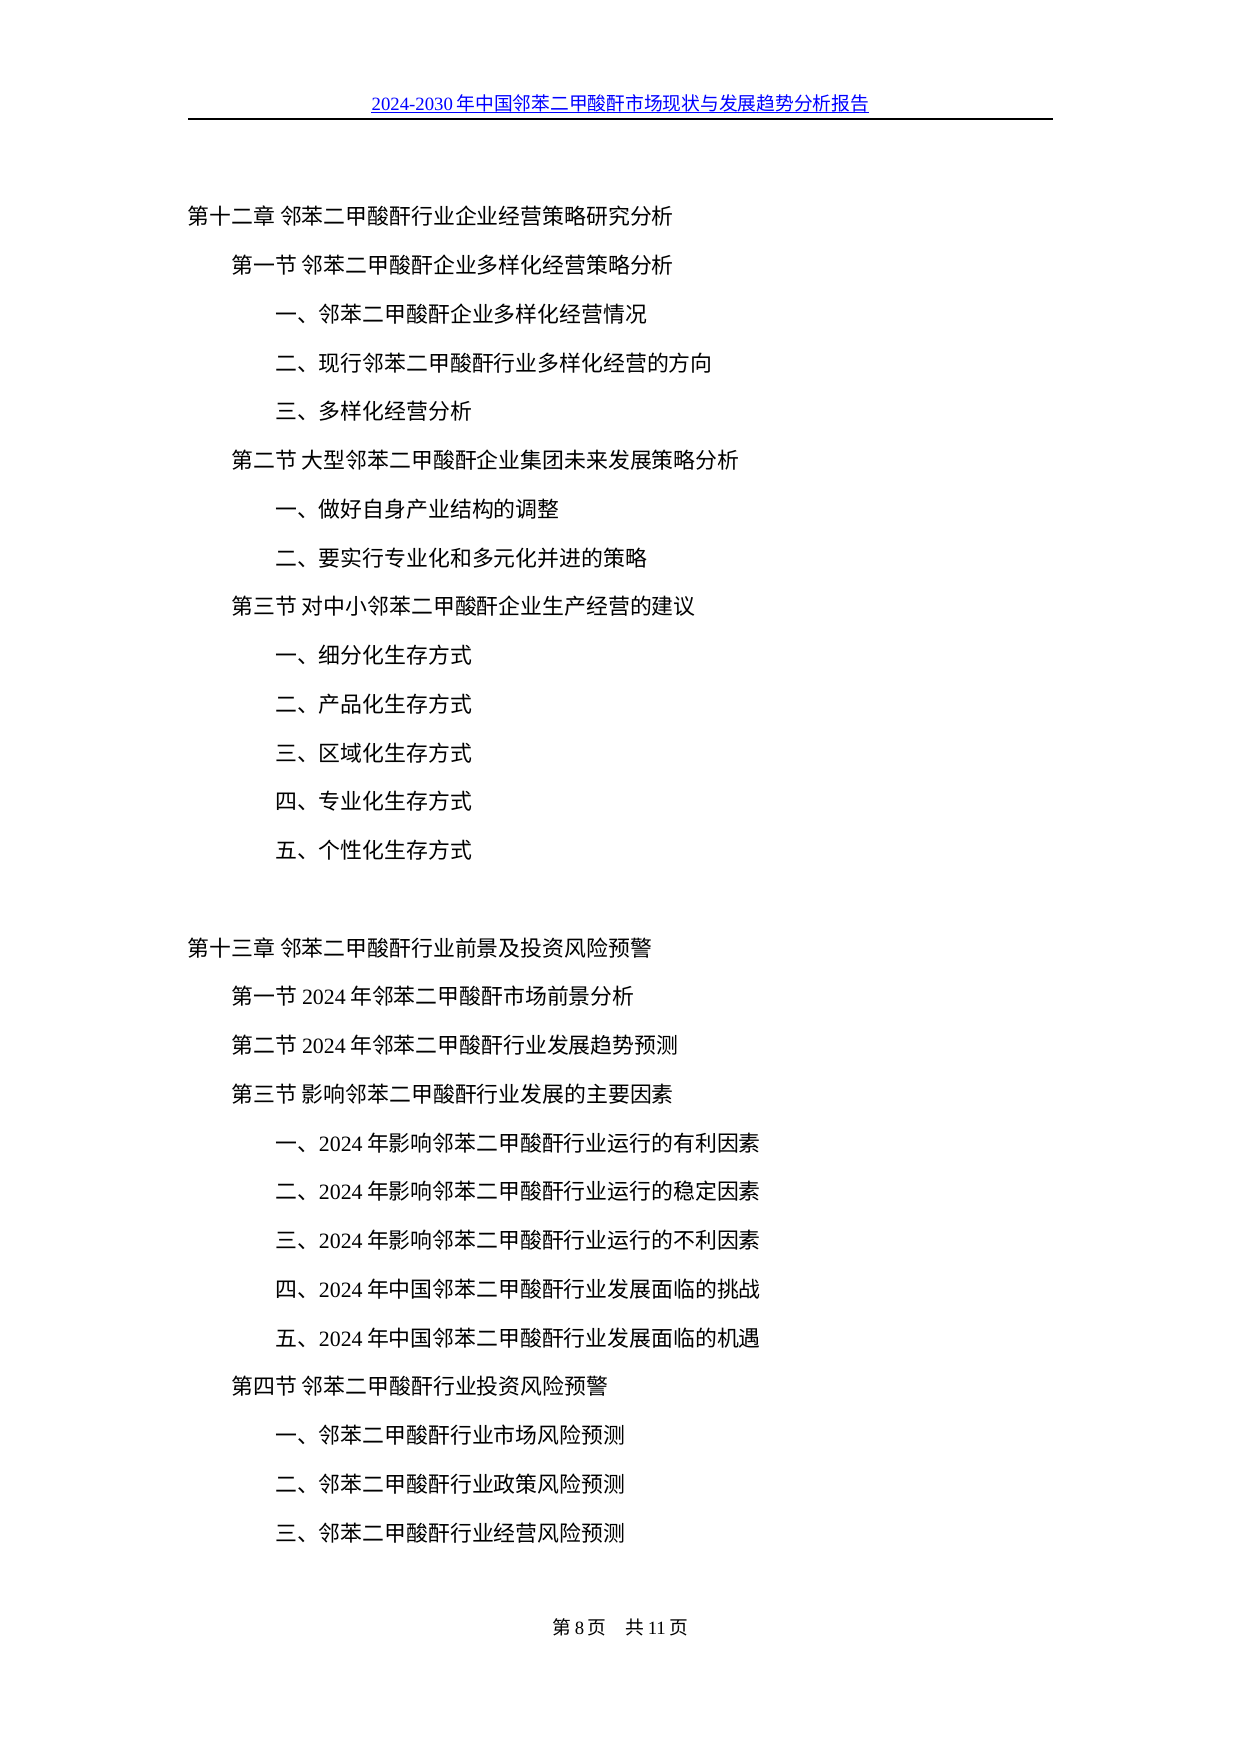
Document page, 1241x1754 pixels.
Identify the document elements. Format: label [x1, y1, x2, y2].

text [187, 150, 1053, 1548]
